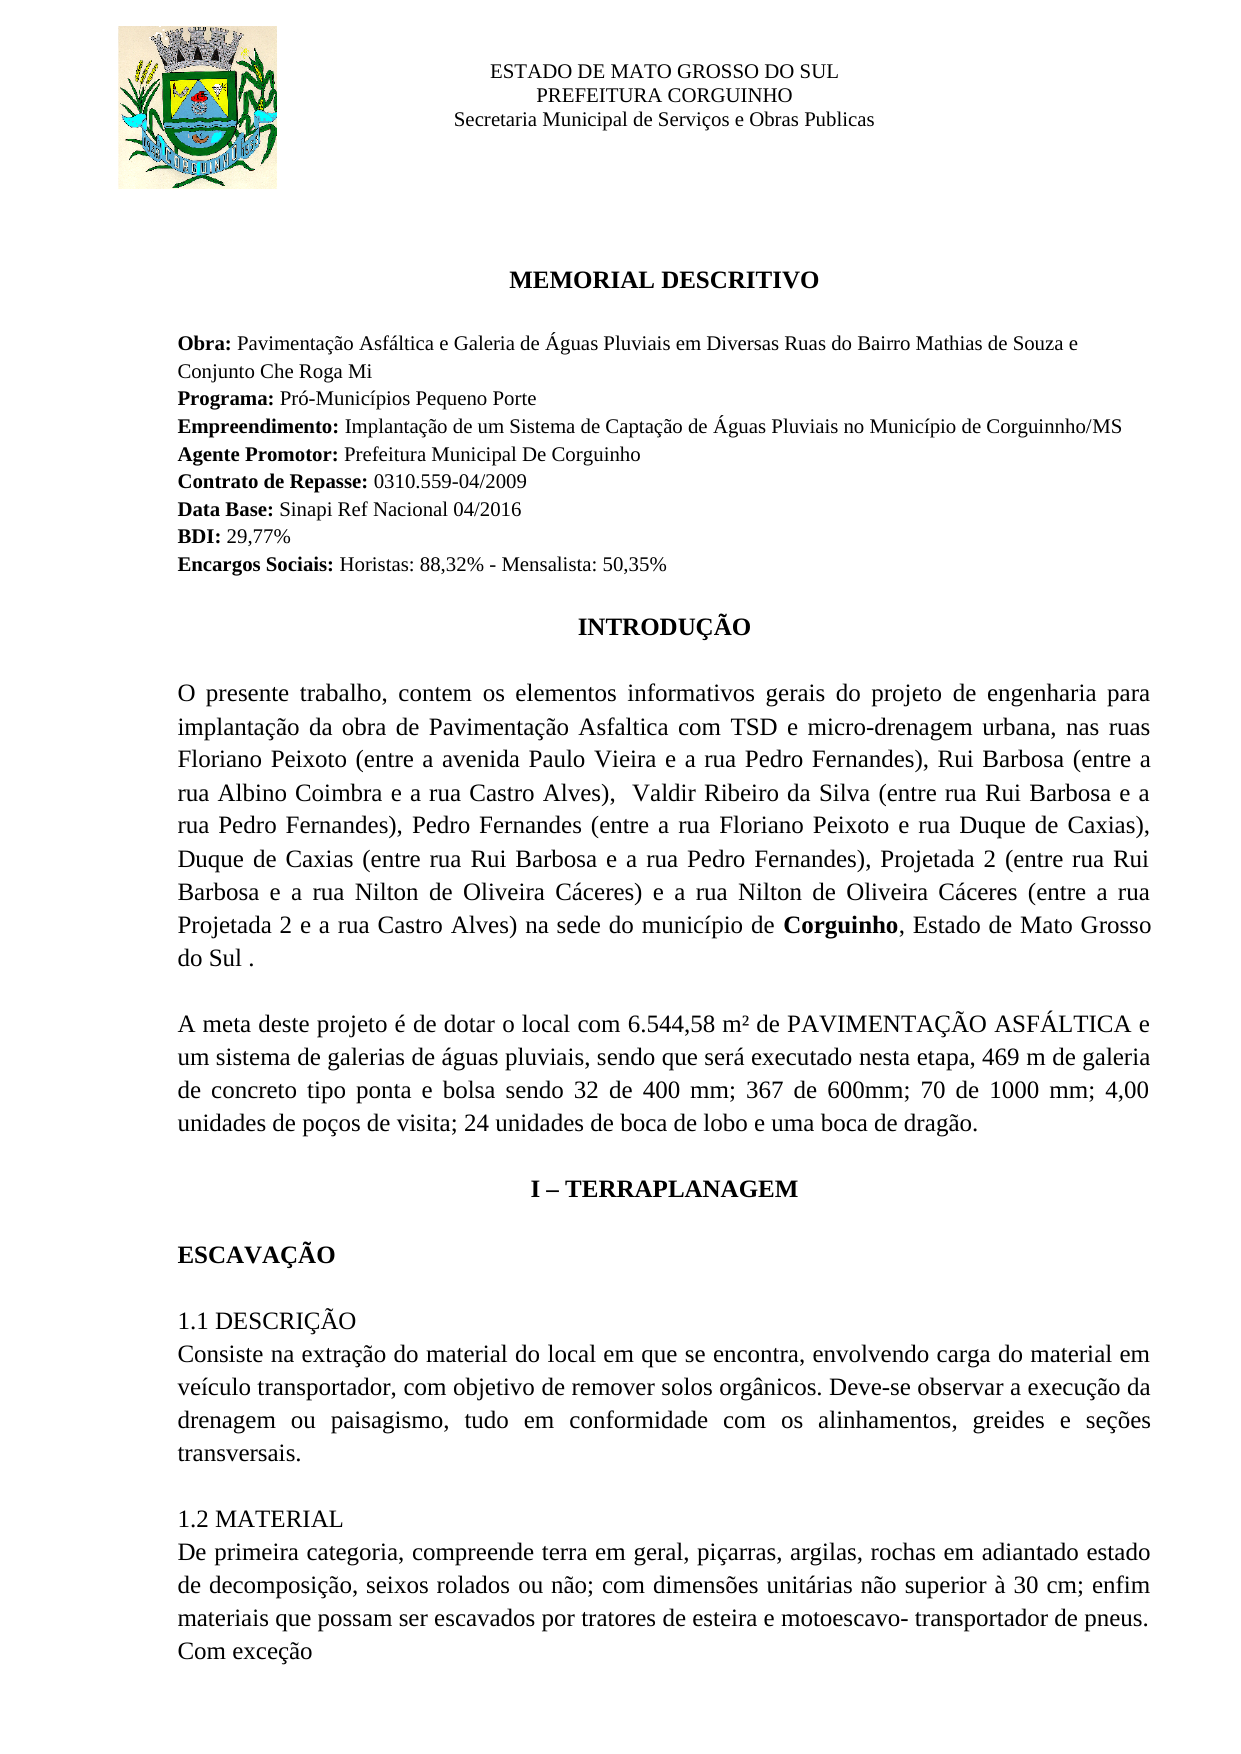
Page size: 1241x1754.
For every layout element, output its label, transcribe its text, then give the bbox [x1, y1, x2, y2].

text Agente Promotor: Prefeitura Municipal De Corguinho [177, 441, 1152, 466]
text Contrato de Repasse: 0310.559-04/2009 [177, 469, 1152, 493]
text Programa: Pró-Municípios Pequeno Porte [177, 386, 1152, 410]
text Introdução [177, 612, 1152, 641]
text De primeira categoria, compreende terra em geral, piçarras, argilas, rochas em adiantado estado de decomposição, seixos rolados ou não; com dimensões unitárias não superior à 30 cm; enfim materiais que possam ser escavados por tratores de esteira e motoescavo- transportador de pneus. [177, 1537, 1152, 1632]
text 1.1 DESCRIÇÃO [177, 1306, 1152, 1335]
text I – Terraplanagem [177, 1174, 1152, 1203]
text Memorial descritivo [177, 265, 1152, 294]
text 1.2 MATERIAL [177, 1504, 1152, 1533]
text Com exceção [177, 1636, 1152, 1665]
text Consiste na extração do material do local em que se encontra, envolvendo carga do material em veículo transportador, com objetivo de remover solos orgânicos. Deve-se observar a execução da drenagem ou paisagismo, tudo em conformidade com os alinhamentos, greides e seções transversais. [177, 1339, 1152, 1467]
text O presente trabalho, contem os elementos informativos gerais do projeto de engenharia para implantação da obra de Pavimentação Asfaltica com TSD e micro-drenagem urbana, nas ruas Floriano Peixoto (entre a avenida Paulo Vieira e a rua Pedro Fernandes), Rui Barbosa (entre a rua Albino Coimbra e a rua Castro Alves), Valdir Ribeiro da Silva (entre rua Rui Barbosa e a rua Pedro Fernandes), Pedro Fernandes (entre a rua Floriano Peixoto e rua Duque de Caxias), Duque de Caxias (entre rua Rui Barbosa e a rua Pedro Fernandes), Projetada 2 (entre rua Rui Barbosa e a rua Nilton de Oliveira Cáceres) e a rua Nilton de Oliveira Cáceres (entre a rua Projetada 2 e a rua Castro Alves) na sede do município de Corguinho, Estado de Mato Grosso do Sul . [177, 678, 1152, 971]
text Data Base: Sinapi Ref Nacional 04/2016 [177, 497, 1152, 521]
picture [118, 26, 277, 189]
text A meta deste projeto é de dotar o local com 6.544,58 m² de PAVIMENTAÇÃO ASFÁLTICA e um sistema de galerias de águas pluviais, sendo que será executado nesta etapa, 469 m de galeria de concreto tipo ponta e bolsa sendo 32 de 400 mm; 367 de 600mm; 70 de 1000 mm; 4,00 unidades de poços de visita; 24 unidades de boca de lobo e uma boca de dragão. [177, 1009, 1152, 1137]
text Empreendimento: Implantação de um Sistema de Captação de Águas Pluviais no Município de Corguinnho/Ms [177, 414, 1152, 438]
text Escavação [177, 1240, 1152, 1269]
text Obra: Pavimentação Asfáltica e Galeria de Águas Pluviais em Diversas Ruas do Bairro Mathias de Souza e Conjunto Che Roga Mi [177, 331, 1152, 383]
text Encargos Sociais: Horistas: 88,32% - Mensalista: 50,35% [177, 552, 1152, 576]
text Bdi: 29,77% [177, 524, 1152, 548]
